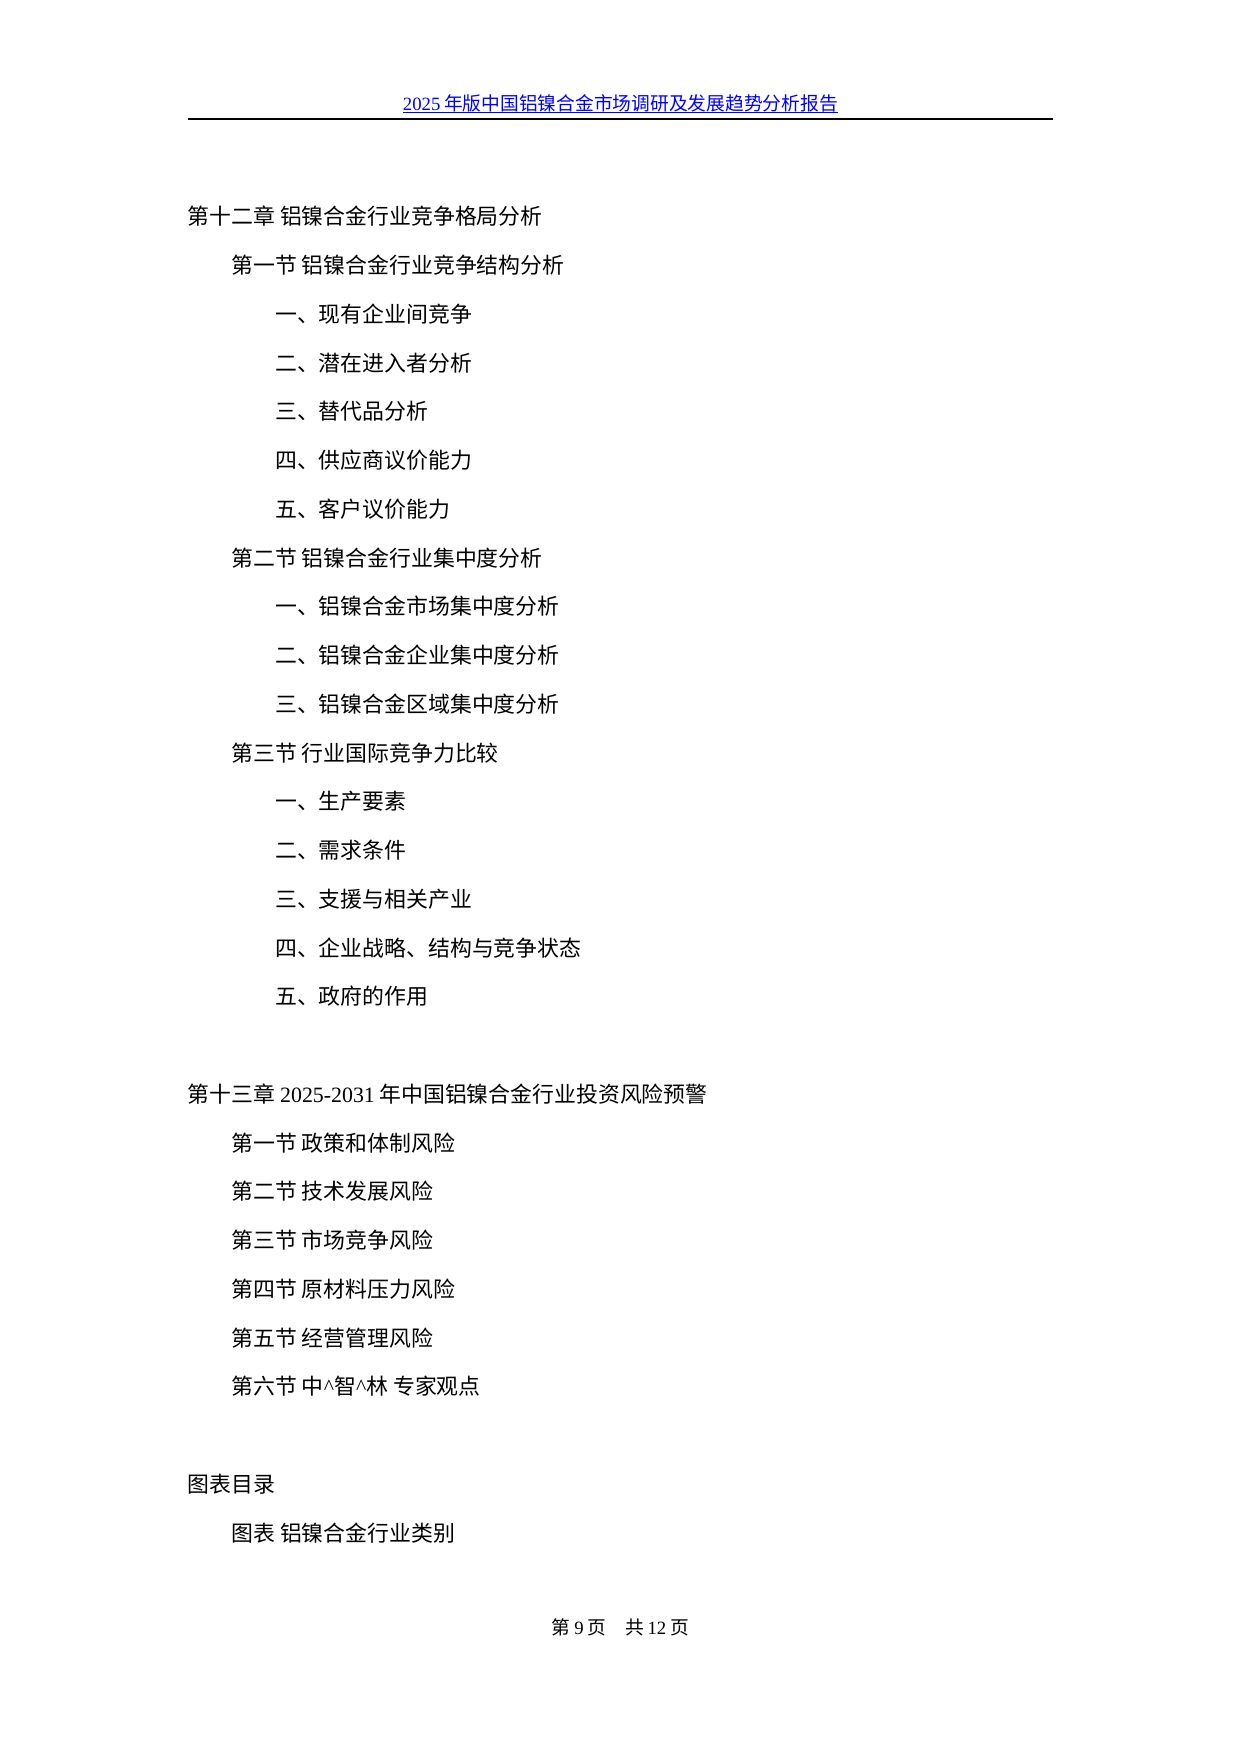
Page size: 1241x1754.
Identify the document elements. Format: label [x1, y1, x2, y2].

text [187, 150, 1053, 1548]
